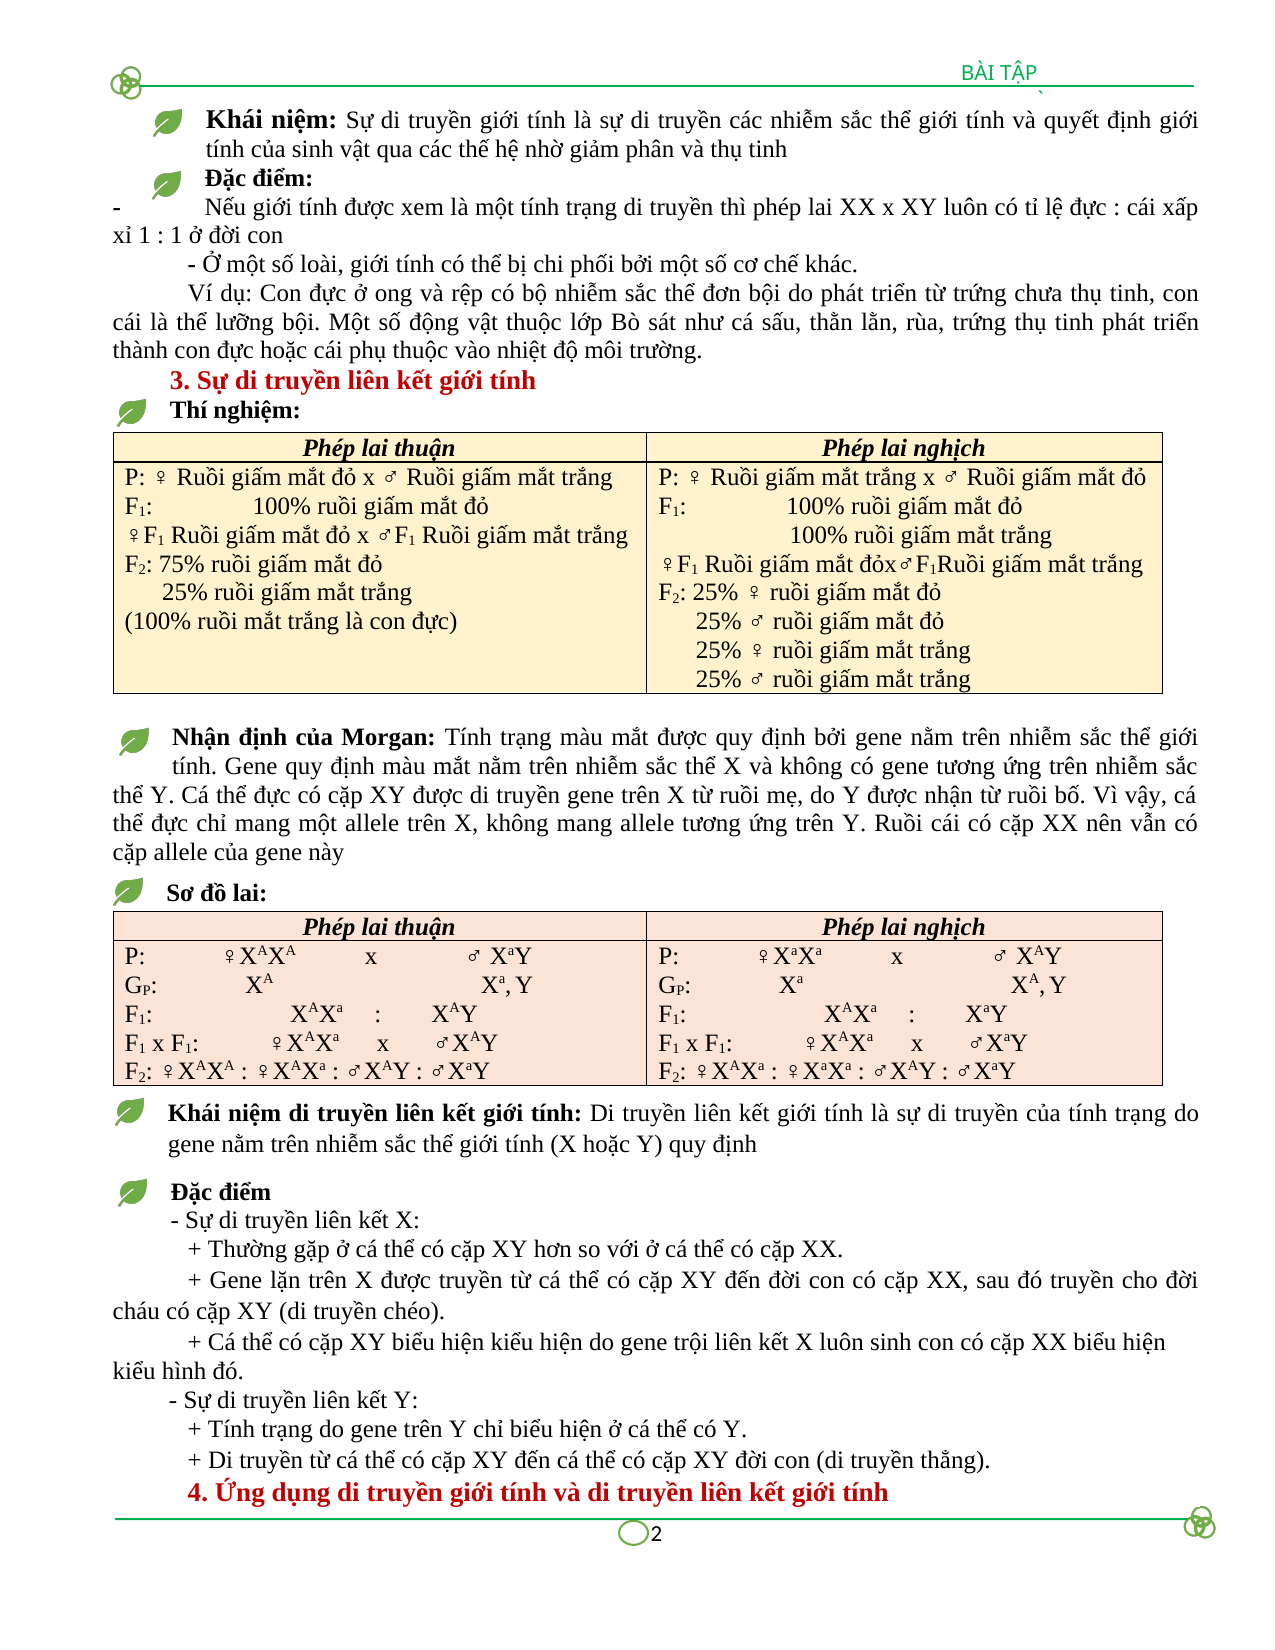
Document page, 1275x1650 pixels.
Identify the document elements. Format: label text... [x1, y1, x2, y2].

text - Sự di truyền liên kết Y: [112, 1385, 1200, 1414]
table_header Phép lai thuận [114, 912, 646, 940]
text Đặc điểm [152, 1177, 1200, 1206]
text 4. Ứng dụng di truyền giới tính và di truyền liên kết giới tính [112, 1476, 1200, 1507]
text + Gene lặn trên X được truyền từ cá thể có cặp XY đến đời con có cặp XX, sau đó truyền cho đời cháu có cặp XY (di truyền chéo). [112, 1265, 1200, 1325]
text - Sự di truyền liên kết X: [112, 1206, 1200, 1234]
text Ví dụ: Con đực ở ong và rệp có bộ nhiễm sắc thể đơn bội do phát triển từ trứng chưa thụ tinh, con cái là thể lưỡng bội. Một số động vật thuộc lớp Bò sát như cá sấu, thằn lằn, rùa, trứng thụ tinh phát triển thành con đực hoặc cái phụ thuộc vào nhiệt độ môi trường. [112, 278, 1200, 364]
text + Tính trạng do gene trên Y chỉ biểu hiện ở cá thể có Y. [112, 1414, 1200, 1442]
table_cell P: ♀XAXA x ♂ XaY GP: XA Xa, Y F1: XAXa : XAY F1 x F1: ♀XAXa x ♂XAY F2: ♀XAXA : ♀XAXa : ♂XAY : ♂XaY [114, 941, 646, 1085]
picture [101, 54, 156, 103]
text + Thường gặp ở cá thể có cặp XY hơn so với ở cá thể có cặp XX. [112, 1234, 1200, 1263]
table_cell P: ♀XaXa x ♂ XAY GP: Xa XA, Y F1: XAXa : XaY F1 x F1: ♀XAXa x ♂XaY F2: ♀XAXa : ♀XaXa : ♂XAY : ♂XaY [647, 941, 1162, 1085]
text Đặc điểm: [112, 163, 1200, 192]
text + Di truyền từ cá thể có cặp XY đến cá thể có cặp XY đời con (di truyền thẳng). [112, 1445, 1200, 1473]
table_cell P: ♀ Ruồi giấm mắt trắng x ♂ Ruồi giấm mắt đỏ F1: 100% ruồi giấm mắt đỏ 100% ruồi giấm mắt trắng ♀F1 Ruồi giấm mắt đỏx♂F1Ruồi giấm mắt trắng F2: 25% ♀ ruồi giấm mắt đỏ 25% ♂ ruồi giấm mắt đỏ 25% ♀ ruồi giấm mắt trắng 25% ♂ ruồi giấm mắt trắng [647, 463, 1162, 692]
table_header Phép lai thuận [114, 433, 646, 461]
text Khái niệm di truyền liên kết giới tính: Di truyền liên kết giới tính là sự di truyền của tính trạng do gene nằm trên nhiễm sắc thể giới tính (X hoặc Y) quy định [112, 1098, 1200, 1158]
picture [113, 1173, 152, 1212]
text - Ở một số loài, giới tính có thể bị chi phối bởi một số cơ chế khác. [112, 249, 1200, 278]
text Nhận định của Morgan: Tính trạng màu mắt được quy định bởi gene nằm trên nhiễm sắc thể giới tính. Gene quy định màu mắt nằm trên nhiễm sắc thể X và không có gene tương ứng trên nhiễm sắc thể Y. Cá thể đực có cặp XY được di truyền gene trên X từ ruồi mẹ, do Y được nhận từ ruồi bố. Vì vậy, cá thể đực chỉ mang một allele trên X, không mang allele tương ứng trên Y. Ruồi cái có cặp XX nên vẫn có cặp allele của gene này [112, 722, 1200, 866]
text - Nếu giới tính được xem là một tính trạng di truyền thì phép lai XX x XY luôn có tỉ lệ đực : cái xấp xỉ 1 : 1 ở đời con [112, 192, 1200, 249]
text 3. Sự di truyền liên kết giới tính [112, 364, 1200, 395]
table_cell P: ♀ Ruồi giấm mắt đỏ x ♂ Ruồi giấm mắt trắng F1: 100% ruồi giấm mắt đỏ ♀F1 Ruồi giấm mắt đỏ x ♂F1 Ruồi giấm mắt trắng F2: 75% ruồi giấm mắt đỏ 25% ruồi giấm mắt trắng (100% ruồi mắt trắng là con đực) [114, 463, 646, 692]
table_header Phép lai nghịch [647, 912, 1162, 940]
picture [112, 393, 151, 432]
table_header Phép lai nghịch [647, 433, 1162, 461]
picture [108, 872, 148, 911]
text + Cá thể có cặp XY biểu hiện kiểu hiện do gene trội liên kết X luôn sinh con có cặp XX biểu hiện kiểu hình đó. [112, 1327, 1200, 1385]
picture [110, 1092, 149, 1131]
picture [148, 103, 187, 142]
text Thí nghiệm: [151, 395, 1200, 424]
text Khái niệm: Sự di truyền giới tính là sự di truyền các nhiễm sắc thể giới tính và quyết định giới tính của sinh vật qua các thế hệ nhờ giảm phân và thụ tinh [112, 103, 1200, 163]
picture [147, 165, 186, 205]
text Sơ đồ lai: [148, 878, 1200, 907]
picture [114, 722, 154, 761]
picture [1177, 1500, 1225, 1546]
